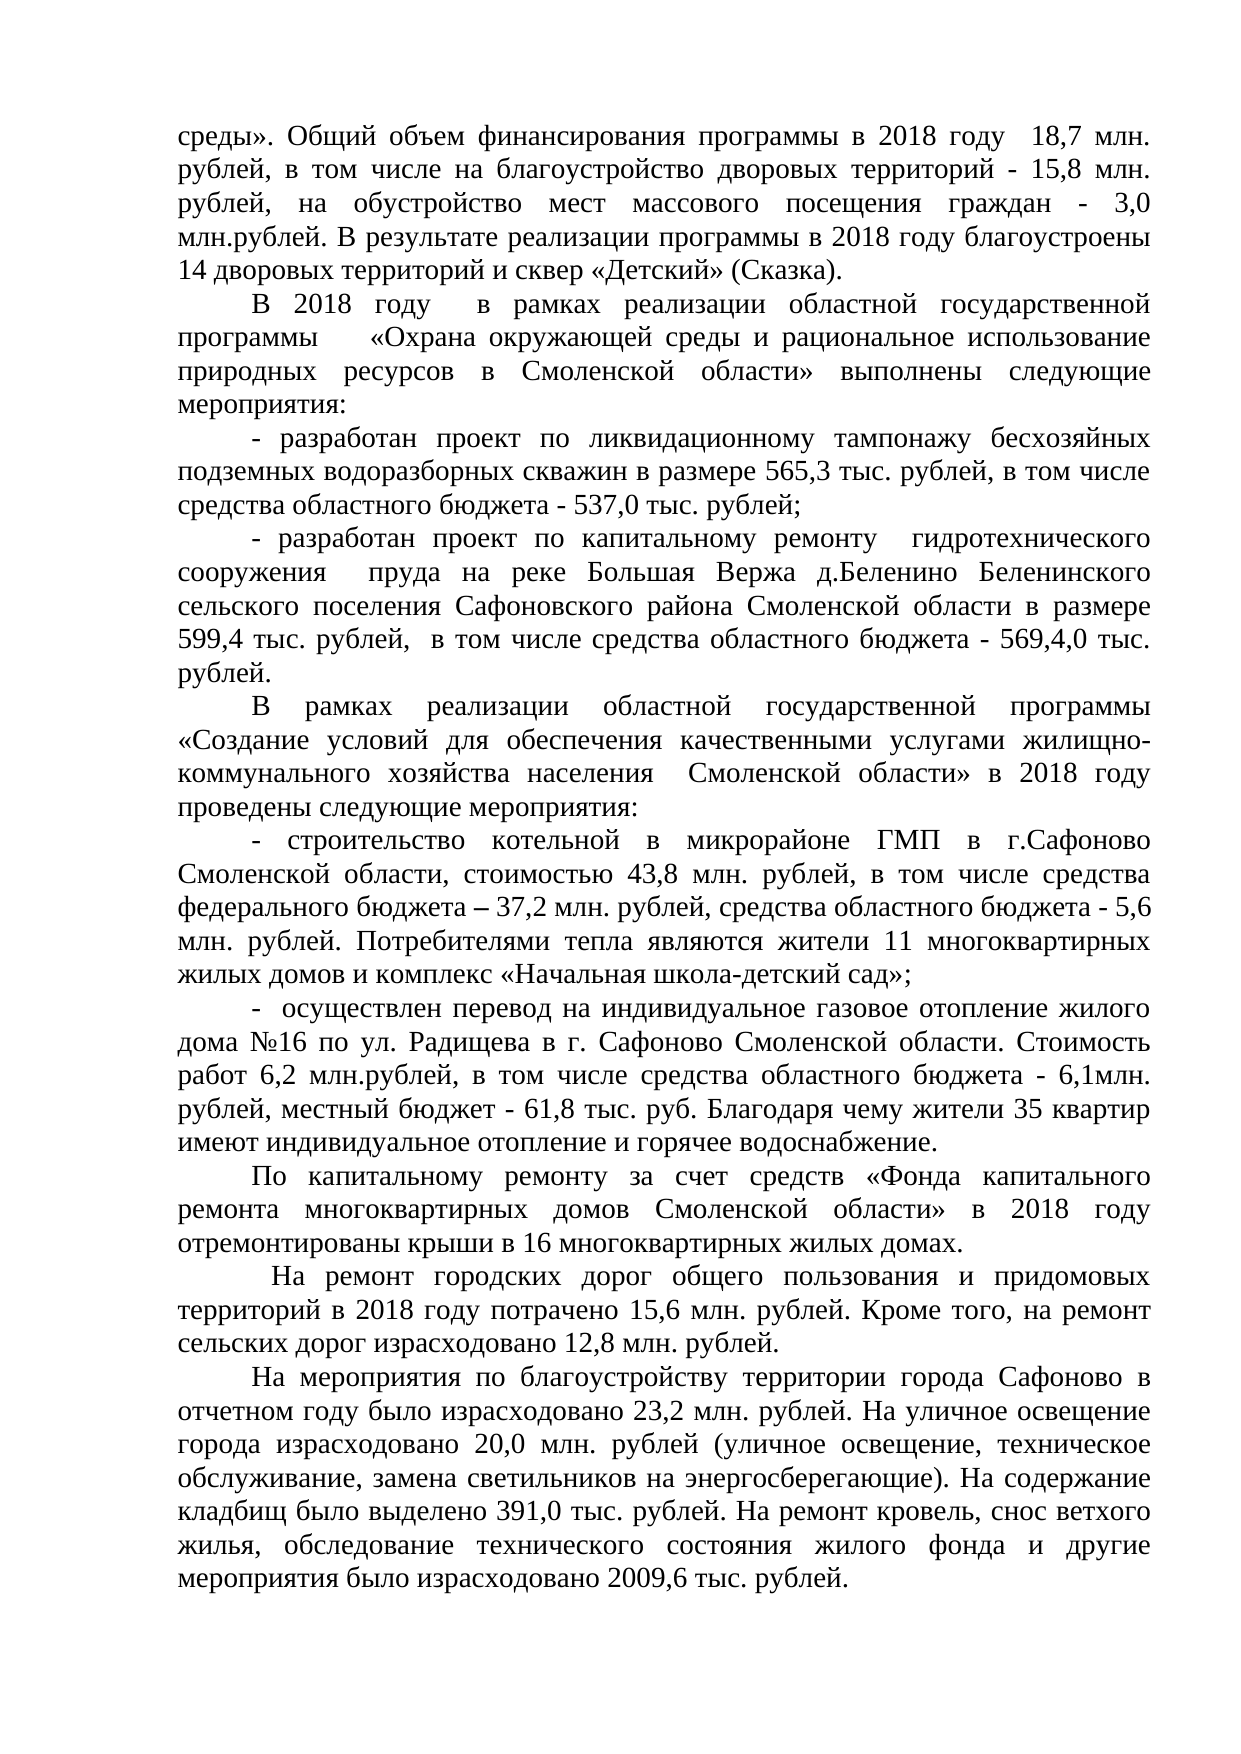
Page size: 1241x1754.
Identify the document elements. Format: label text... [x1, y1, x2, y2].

text - разработан проект по капитальному ремонту гидротехнического сооружения пруда на реке Большая Вержа д.Беленино Беленинского сельского поселения Сафоновского района Смоленской области в размере 599,4 тыс. рублей, в том числе средства областного бюджета - 569,4,0 тыс. рублей. [177, 521, 1152, 688]
text На ремонт городских дорог общего пользования и придомовых территорий в 2018 году потрачено 15,6 млн. рублей. Кроме того, на ремонт сельских дорог израсходовано 12,8 млн. рублей. [177, 1258, 1152, 1359]
text На мероприятия по благоустройству территории города Сафоново в отчетном году было израсходовано 23,2 млн. рублей. На уличное освещение города израсходовано 20,0 млн. рублей (уличное освещение, техническое обслуживание, замена светильников на энергосберегающие). На содержание кладбищ было выделено 391,0 тыс. рублей. На ремонт кровель, снос ветхого жилья, обследование технического состояния жилого фонда и другие мероприятия было израсходовано 2009,6 тыс. рублей. [177, 1359, 1152, 1594]
text В рамках реализации областной государственной программы «Создание условий для обеспечения качественными услугами жилищно-коммунального хозяйства населения Смоленской области» в 2018 году проведены следующие мероприятия: [177, 688, 1152, 822]
text - строительство котельной в микрорайоне ГМП в г.Сафоново Смоленской области, стоимостью 43,8 млн. рублей, в том числе средства федерального бюджета – 37,2 млн. рублей, средства областного бюджета - 5,6 млн. рублей. Потребителями тепла являются жители 11 многоквартирных жилых домов и комплекс «Начальная школа-детский сад»; [177, 822, 1152, 990]
text По капитальному ремонту за счет средств «Фонда капитального ремонта многоквартирных домов Смоленской области» в 2018 году отремонтированы крыши в 16 многоквартирных жилых домах. [177, 1158, 1152, 1258]
text В 2018 году в рамках реализации областной государственной программы «Охрана окружающей среды и рациональное использование природных ресурсов в Смоленской области» выполнены следующие мероприятия: [177, 286, 1152, 420]
text - разработан проект по ликвидационному тампонажу бесхозяйных подземных водоразборных скважин в размере 565,3 тыс. рублей, в том числе средства областного бюджета - 537,0 тыс. рублей; [177, 420, 1152, 521]
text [177, 118, 1152, 286]
text - осуществлен перевод на индивидуальное газовое отопление жилого дома №16 по ул. Радищева в г. Сафоново Смоленской области. Стоимость работ 6,2 млн.рублей, в том числе средства областного бюджета - 6,1млн. рублей, местный бюджет - 61,8 тыс. руб. Благодаря чему жители 35 квартир имеют индивидуальное отопление и горячее водоснабжение. [177, 990, 1152, 1158]
